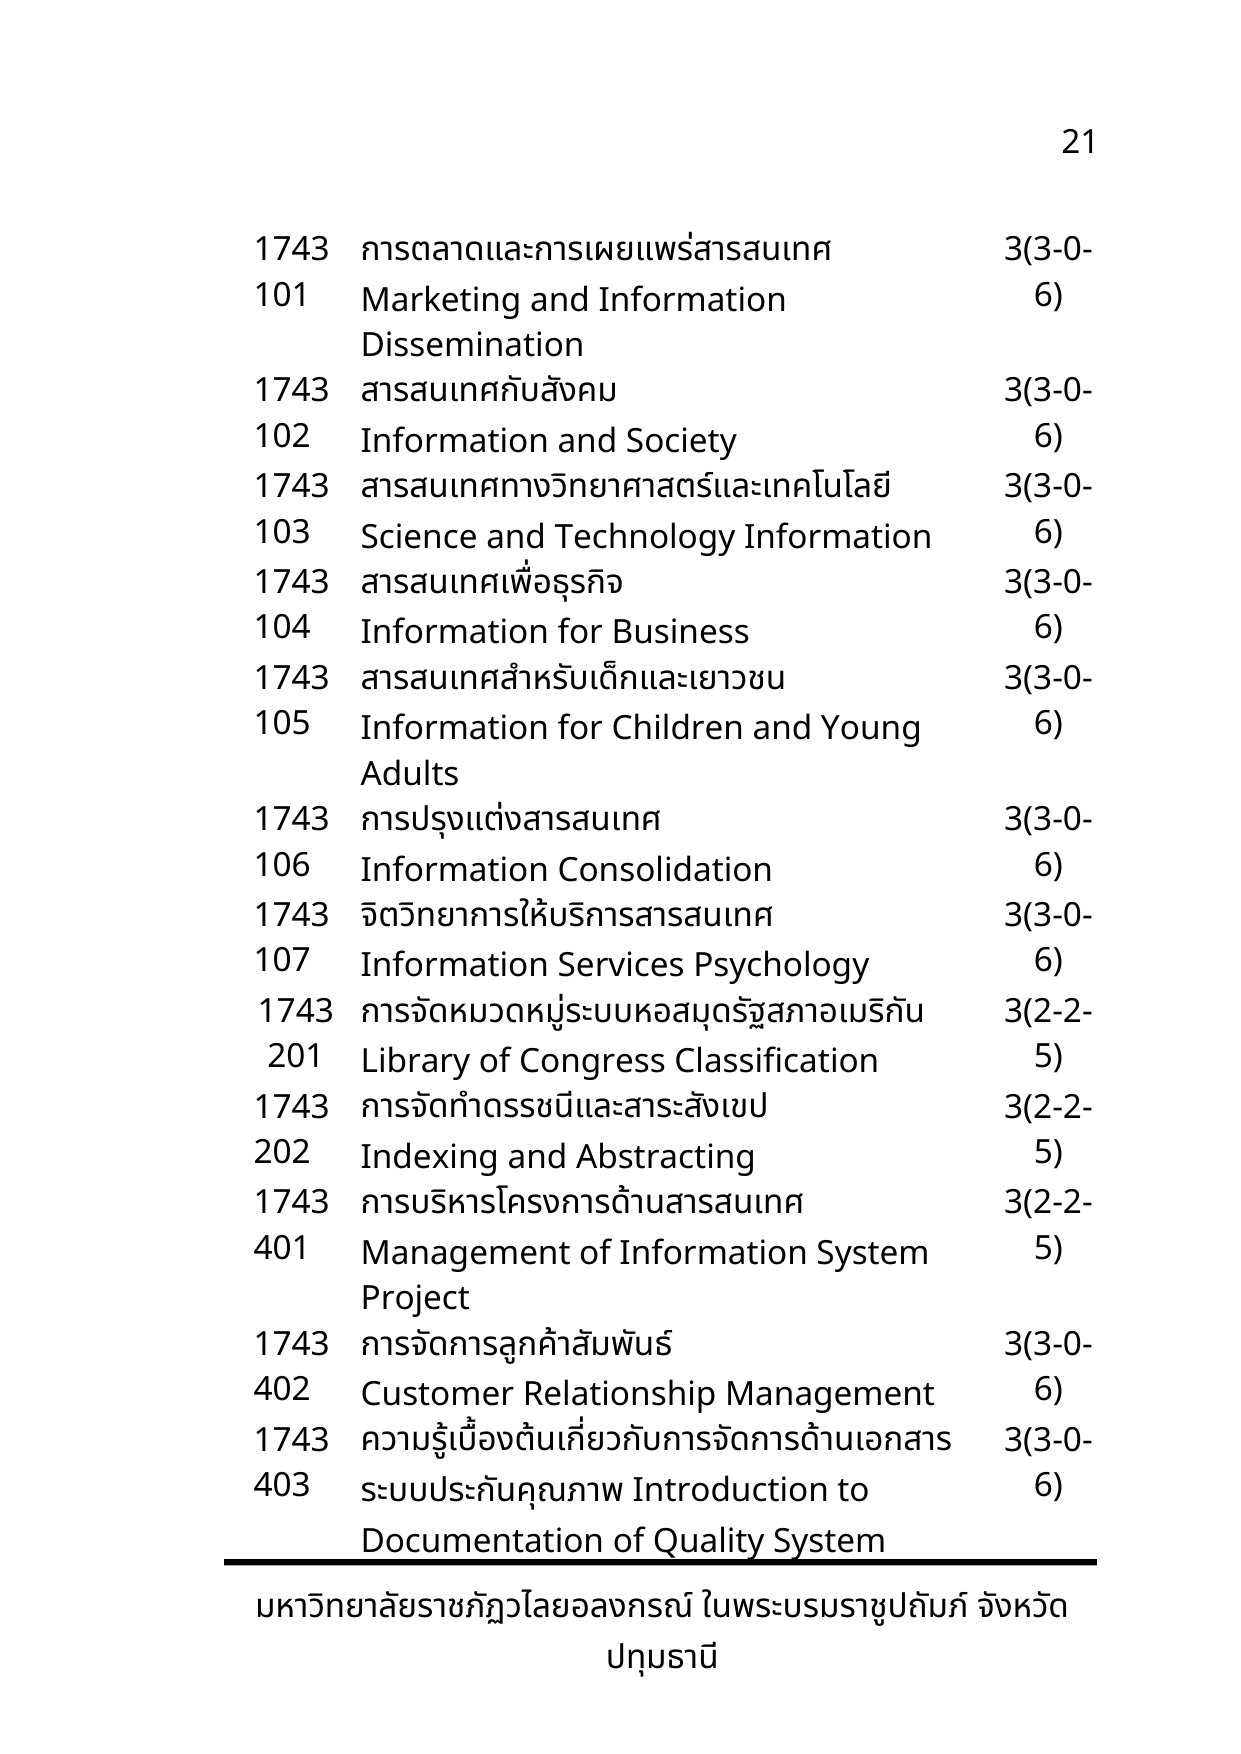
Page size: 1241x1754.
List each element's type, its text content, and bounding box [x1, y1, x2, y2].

table_cell 1743105 [242, 654, 349, 795]
table_cell 3(2-2-5) [997, 1178, 1099, 1319]
table_cell 1743101 [242, 225, 349, 366]
table_cell 3(3-0-6) [997, 366, 1099, 462]
table_cell การปรุงแต่งสารสนเทศ Information Consolidation [349, 795, 997, 891]
table_cell 1743103 [242, 462, 349, 558]
table_cell การจัดการลูกค้าสัมพันธ์ Customer Relationship Management [349, 1320, 997, 1415]
table_cell 1743104 [242, 558, 349, 654]
table_cell การจัดทำดรรชนีและสาระสังเขป Indexing and Abstracting [349, 1083, 997, 1178]
table_cell 1743402 [242, 1320, 349, 1415]
table_cell สารสนเทศสำหรับเด็กและเยาวชน Information for Children and Young Adults [349, 654, 997, 795]
table_cell 3(2-2-5) [997, 1083, 1099, 1178]
table_cell 1743106 [242, 795, 349, 891]
table_cell ความรู้เบื้องต้นเกี่ยวกับการจัดการด้านเอกสารระบบประกันคุณภาพ Introduction to Documentation of Quality System [349, 1415, 997, 1562]
table_cell 1743403 [242, 1415, 349, 1562]
table_cell สารสนเทศเพื่อธุรกิจ Information for Business [349, 558, 997, 654]
table_cell 3(3-0-6) [997, 795, 1099, 891]
table_cell จิตวิทยาการให้บริการสารสนเทศ Information Services Psychology [349, 891, 997, 987]
table_cell 1743102 [242, 366, 349, 462]
table_cell 3(3-0-6) [997, 558, 1099, 654]
table_cell 3(3-0-6) [997, 891, 1099, 987]
table_cell สารสนเทศกับสังคม Information and Society [349, 366, 997, 462]
table_cell 1743401 [242, 1178, 349, 1319]
table_cell 1743201 [242, 987, 349, 1082]
table_cell 1743202 [242, 1083, 349, 1178]
table_cell การตลาดและการเผยแพร่สารสนเทศ Marketing and Information Dissemination [349, 225, 997, 366]
table_cell 3(3-0-6) [997, 1415, 1099, 1562]
table_cell 3(3-0-6) [997, 462, 1099, 558]
table_cell 1743107 [242, 891, 349, 987]
table_cell การจัดหมวดหมู่ระบบหอสมุดรัฐสภาอเมริกัน Library of Congress Classification [349, 987, 997, 1082]
table_cell 3(3-0-6) [997, 1320, 1099, 1415]
table_cell สารสนเทศทางวิทยาศาสตร์และเทคโนโลยี Science and Technology Information [349, 462, 997, 558]
table_cell 3(3-0-6) [997, 654, 1099, 795]
table_cell การบริหารโครงการด้านสารสนเทศ Management of Information System Project [349, 1178, 997, 1319]
table_cell 3(3-0-6) [997, 225, 1099, 366]
table_cell 3(2-2-5) [997, 987, 1099, 1082]
